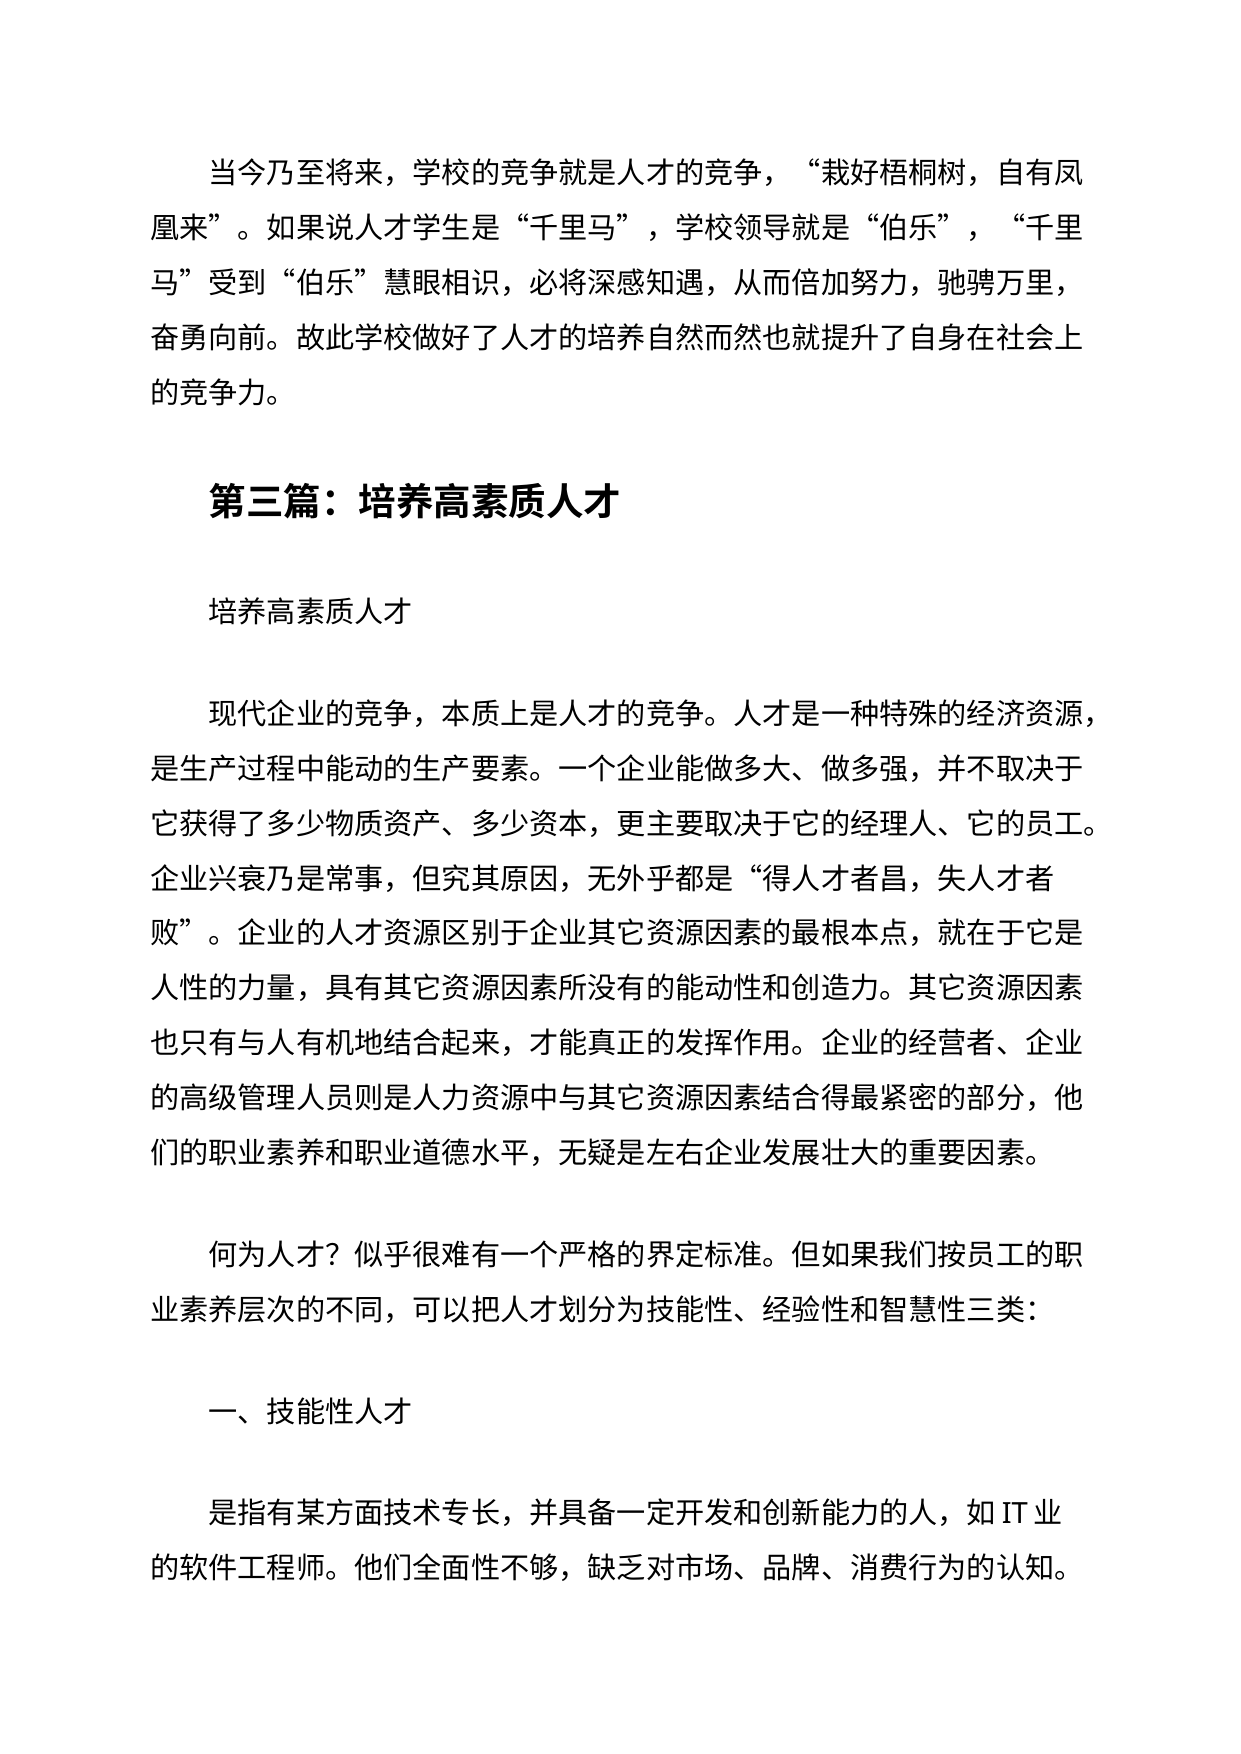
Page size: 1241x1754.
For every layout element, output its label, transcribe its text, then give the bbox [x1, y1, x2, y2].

text 现代企业的竞争，本质上是人才的竞争。人才是一种特殊的经济资源，是生产过程中能动的生产要素。一个企业能做多大、做多强，并不取决于它获得了多少物质资产、多少资本，更主要取决于它的经理人、它的员工。企业兴衰乃是常事，但究其原因，无外乎都是“得人才者昌，失人才者败”。企业的人才资源区别于企业其它资源因素的最根本点，就在于它是人性的力量，具有其它资源因素所没有的能动性和创造力。其它资源因素也只有与人有机地结合起来，才能真正的发挥作用。企业的经营者、企业的高级管理人员则是人力资源中与其它资源因素结合得最紧密的部分，他们的职业素养和职业道德水平，无疑是左右企业发展壮大的重要因素。 [150, 691, 1090, 1172]
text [150, 1490, 1090, 1587]
text 第三篇：培养高素质人才 [150, 471, 1090, 526]
text 一、技能性人才 [150, 1388, 1090, 1430]
text 培养高素质人才 [150, 589, 1090, 631]
text 当今乃至将来，学校的竞争就是人才的竞争，“栽好梧桐树，自有凤凰来”。如果说人才学生是“千里马”，学校领导就是“伯乐”，“千里马”受到“伯乐”慧眼相识，必将深感知遇，从而倍加努力，驰骋万里，奋勇向前。故此学校做好了人才的培养自然而然也就提升了自身在社会上的竞争力。 [150, 150, 1090, 412]
text 何为人才？似乎很难有一个严格的界定标准。但如果我们按员工的职业素养层次的不同，可以把人才划分为技能性、经验性和智慧性三类： [150, 1231, 1090, 1329]
